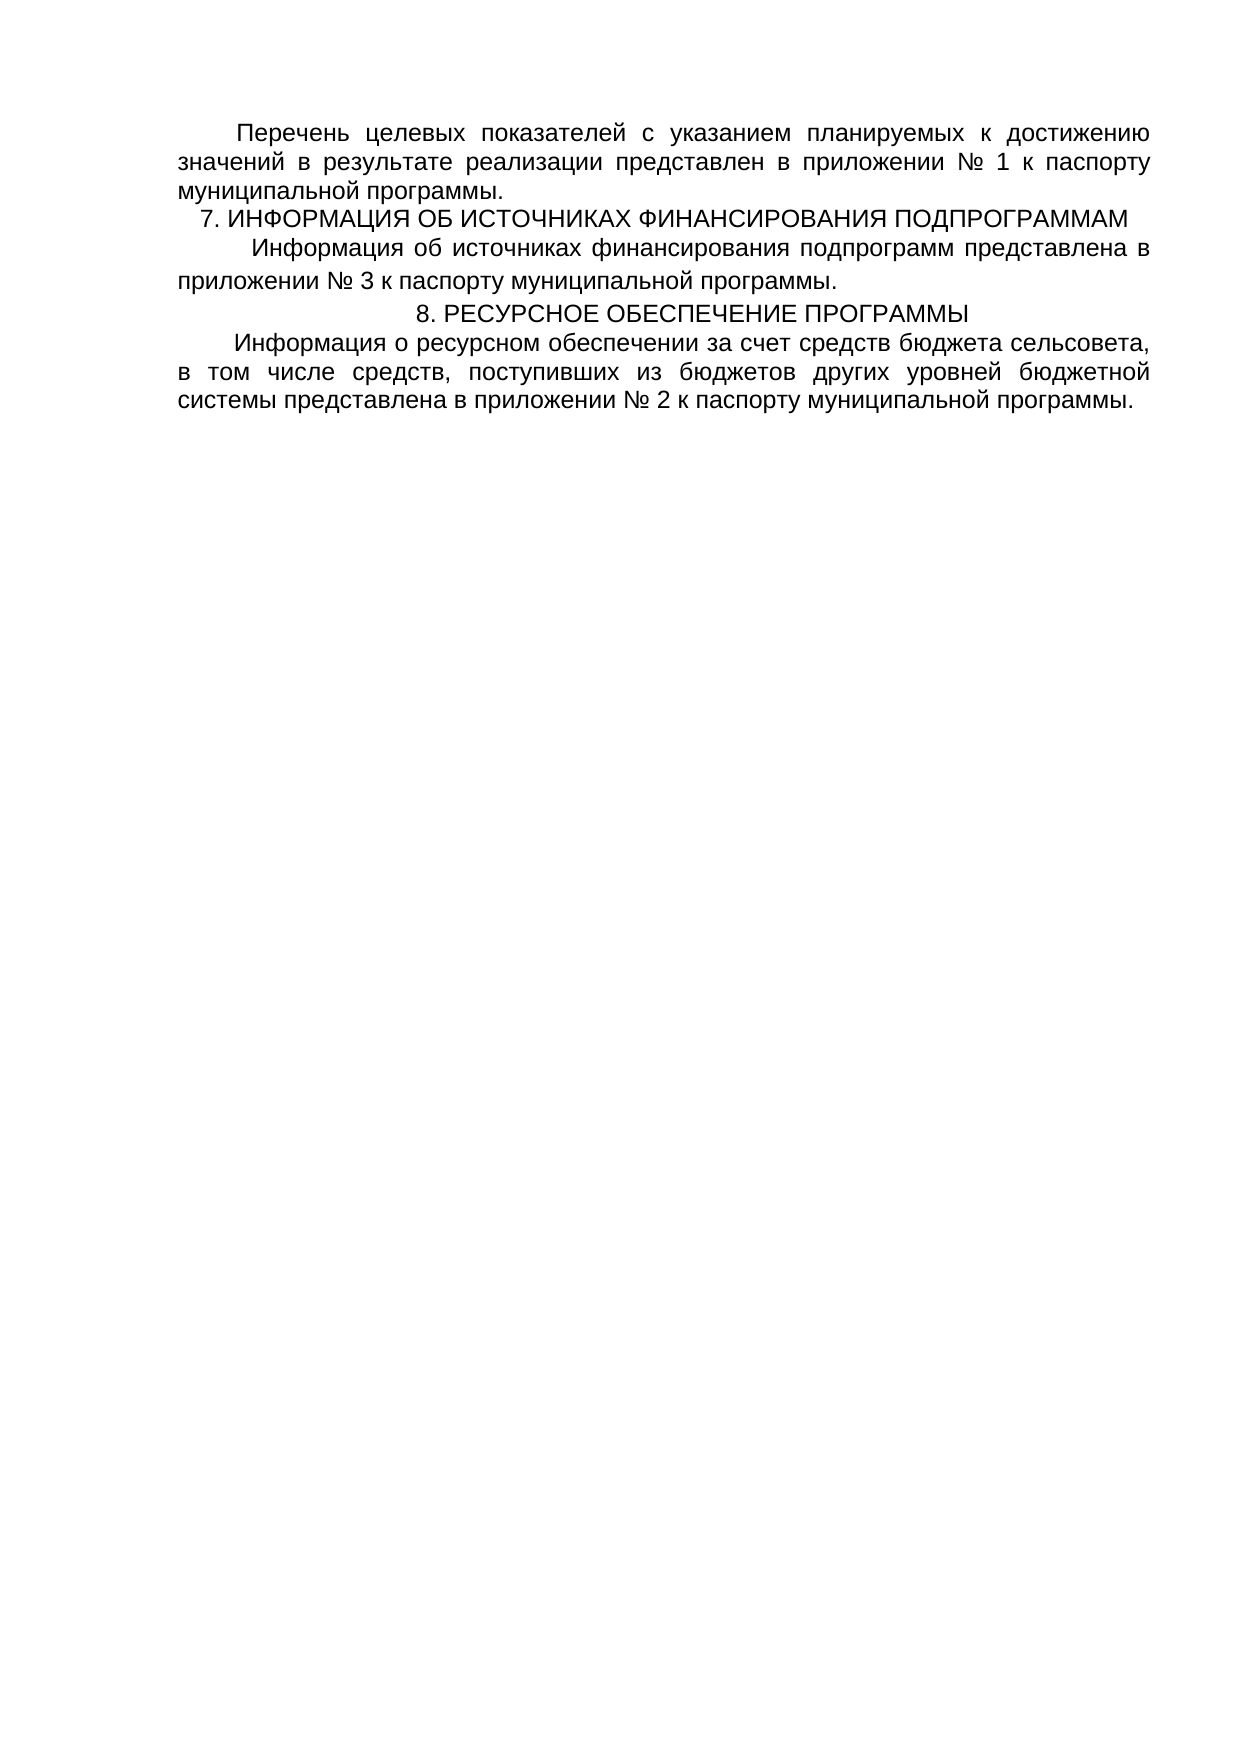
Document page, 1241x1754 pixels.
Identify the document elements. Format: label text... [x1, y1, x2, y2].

text Информация об источниках финансирования подпрограмм представлена в приложении № 3 к паспорту муниципальной программы. [177, 233, 1152, 295]
text Перечень целевых показателей с указанием планируемых к достижению значений в результате реализации представлен в приложении № 1 к паспорту муниципальной программы. [177, 118, 1152, 204]
text Информация о ресурсном обеспечении за счет средств бюджета сельсовета, в том числе средств, поступивших из бюджетов других уровней бюджетной системы представлена в приложении № 2 к паспорту муниципальной программы. [177, 328, 1152, 414]
text 8. РЕСУРСНОЕ ОБЕСПЕЧЕНИЕ ПРОГРАММЫ [177, 299, 1152, 328]
text 7. ИНФОРМАЦИЯ ОБ ИСТОЧНИКАХ ФИНАНСИРОВАНИЯ ПОДПРОГРАММАМ [177, 204, 1152, 233]
